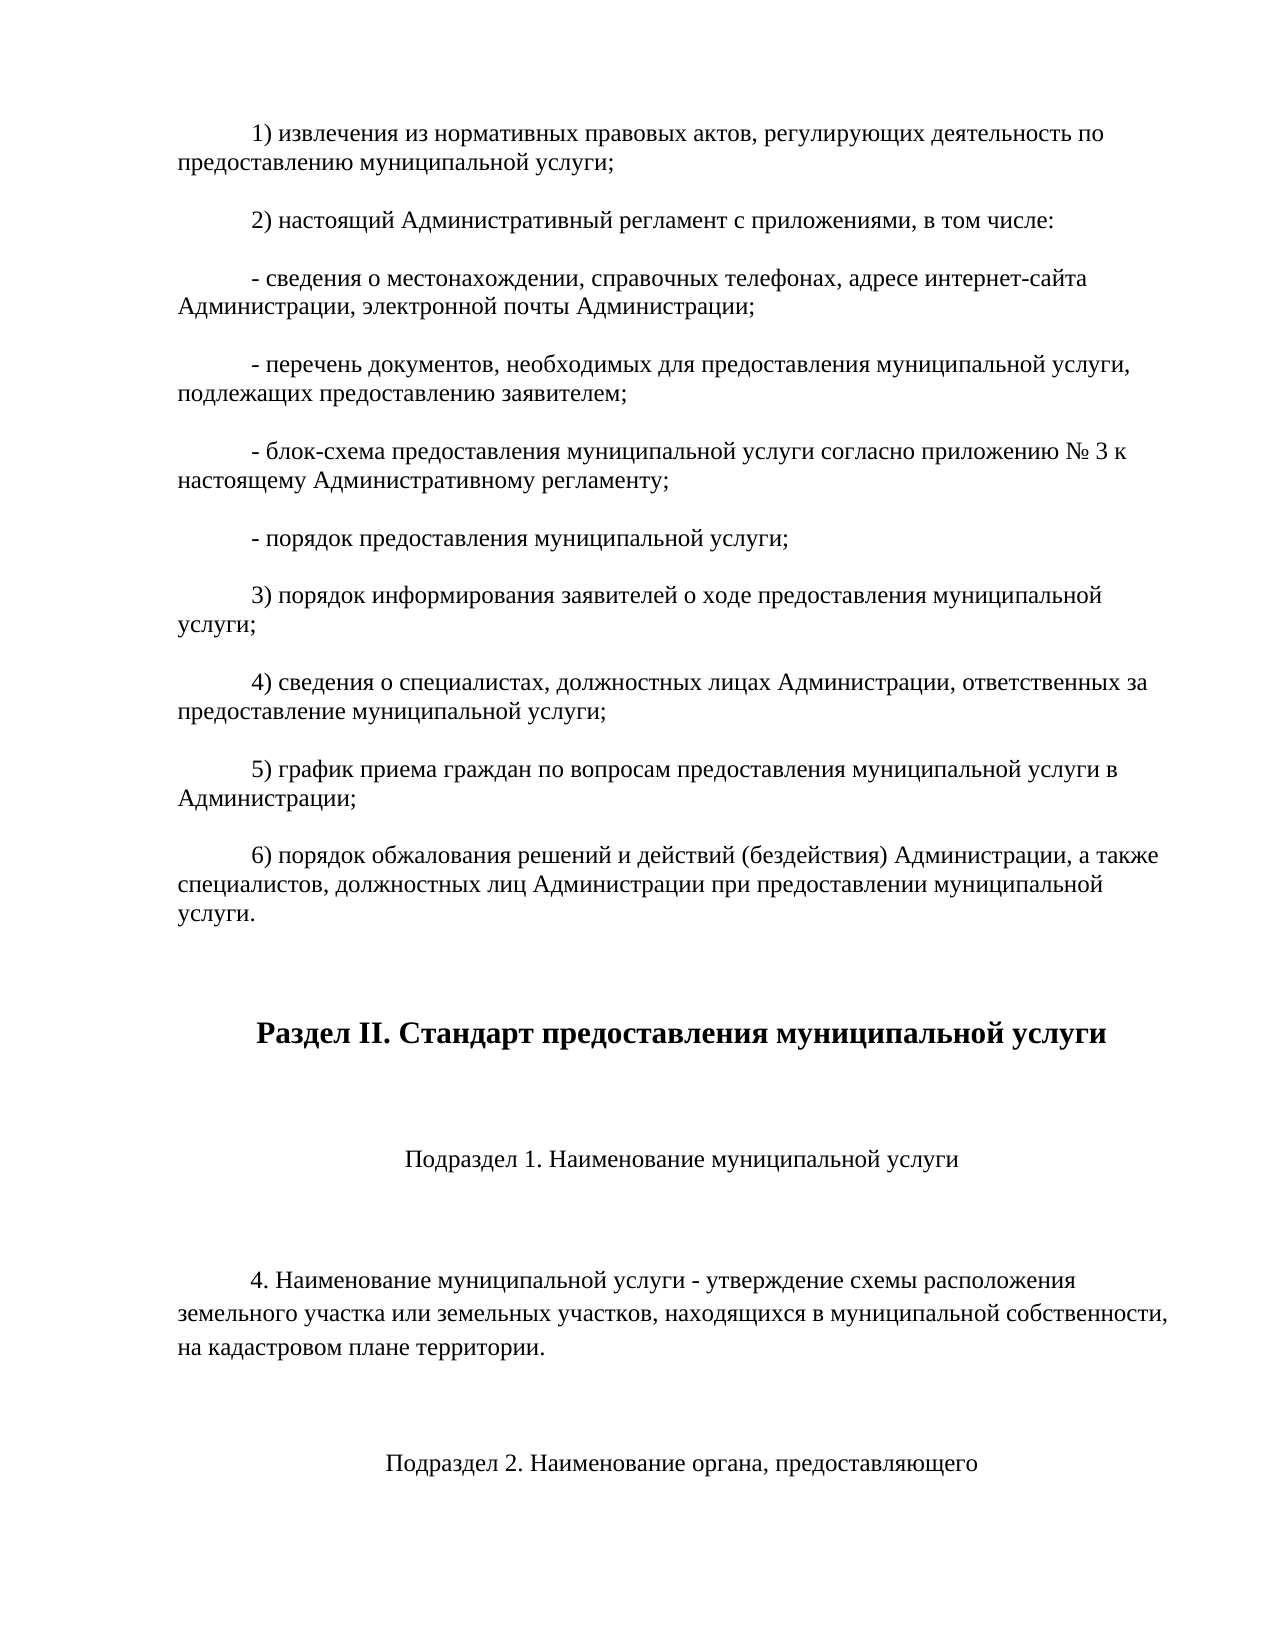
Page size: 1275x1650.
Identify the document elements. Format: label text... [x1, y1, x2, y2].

text - порядок предоставления муниципальной услуги; [177, 523, 1186, 551]
text 1) извлечения из нормативных правовых актов, регулирующих деятельность по предоставлению муниципальной услуги; [177, 118, 1186, 176]
text Раздел II. Стандарт предоставления муниципальной услуги [177, 1014, 1186, 1050]
text 4) сведения о специалистах, должностных лицах Администрации, ответственных за предоставление муниципальной услуги; [177, 667, 1186, 725]
text 2) настоящий Административный регламент с приложениями, в том числе: [177, 205, 1186, 233]
text 6) порядок обжалования решений и действий (бездействия) Администрации, а также специалистов, должностных лиц Администрации при предоставлении муниципальной услуги. [177, 841, 1186, 927]
text Подраздел 1. Наименование муниципальной услуги [177, 1144, 1186, 1173]
text Подраздел 2. Наименование органа, предоставляющего [177, 1448, 1186, 1476]
text - перечень документов, необходимых для предоставления муниципальной услуги, подлежащих предоставлению заявителем; [177, 349, 1186, 407]
text - блок-схема предоставления муниципальной услуги согласно приложению № 3 к настоящему Административному регламенту; [177, 436, 1186, 493]
text 3) порядок информирования заявителей о ходе предоставления муниципальной услуги; [177, 581, 1186, 638]
text - сведения о местонахождении, справочных телефонах, адресе интернет-сайта Администрации, электронной почты Администрации; [177, 263, 1186, 320]
text 4. Наименование муниципальной услуги - утверждение схемы расположения земельного участка или земельных участков, находящихся в муниципальной собственности, на кадастровом плане территории. [177, 1260, 1186, 1361]
text 5) график приема граждан по вопросам предоставления муниципальной услуги в Администрации; [177, 754, 1186, 811]
